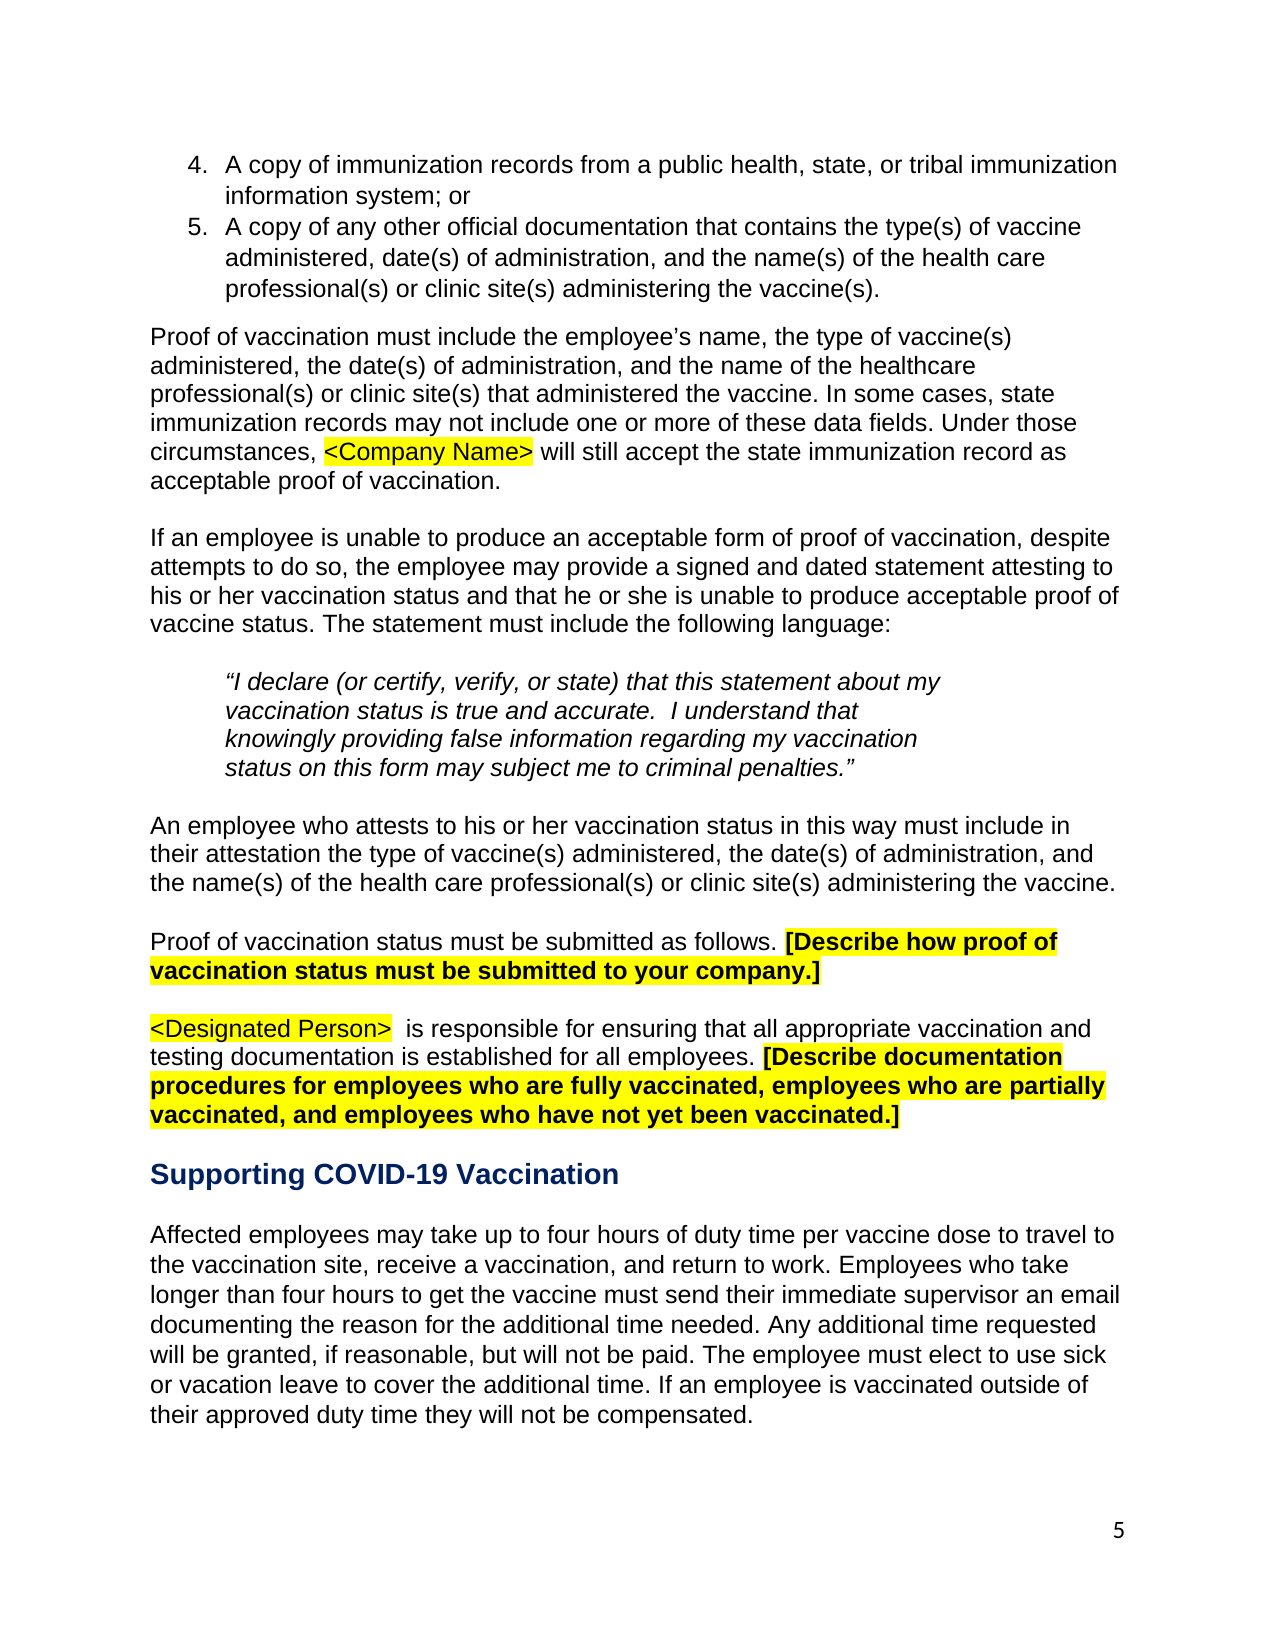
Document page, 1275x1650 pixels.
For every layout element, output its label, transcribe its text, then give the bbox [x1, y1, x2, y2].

text An employee who attests to his or her vaccination status in this way must include in their attestation the type of vaccine(s) administered, the date(s) of administration, and the name(s) of the health care professional(s) or clinic site(s) administering the vaccine. [150, 811, 1125, 897]
list A copy of any other official documentation that contains the type(s) of vaccine administered, date(s) of administration, and the name(s) of the health care professional(s) or clinic site(s) administering the vaccine(s). [187, 212, 1125, 303]
text If an employee is unable to produce an acceptable form of proof of vaccination, despite attempts to do so, the employee may provide a signed and dated statement attesting to his or her vaccination status and that he or she is unable to produce acceptable proof of vaccine status. The statement must include the following language: [150, 523, 1125, 638]
text <Designated Person> is responsible for ensuring that all appropriate vaccination and testing documentation is established for all employees. [Describe documentation procedures for employees who are fully vaccinated, employees who are partially vaccinated, and employees who have not yet been vaccinated.] [150, 1014, 1125, 1129]
list A copy of immunization records from a public health, state, or tribal immunization information system; or [187, 150, 1125, 210]
text Proof of vaccination must include the employee’s name, the type of vaccine(s) administered, the date(s) of administration, and the name of the healthcare professional(s) or clinic site(s) that administered the vaccine. In some cases, state immunization records may not include one or more of these data fields. Under those circumstances, <Company Name> will still accept the state immunization record as acceptable proof of vaccination. [150, 322, 1125, 494]
text Proof of vaccination status must be submitted as follows. [Describe how proof of vaccination status must be submitted to your company.] [150, 927, 1125, 985]
text Supporting COVID-19 Vaccination [150, 1157, 1125, 1191]
text “I declare (or certify, verify, or state) that this statement about my vaccination status is true and accurate. I understand that knowingly providing false information regarding my vaccination status on this form may subject me to criminal penalties.” [225, 667, 975, 782]
text Affected employees may take up to four hours of duty time per vaccine dose to travel to the vaccination site, receive a vaccination, and return to work. Employees who take longer than four hours to get the vaccine must send their immediate supervisor an email documenting the reason for the additional time needed. Any additional time requested will be granted, if reasonable, but will not be paid. The employee must elect to use sick or vacation leave to cover the additional time. If an employee is vaccinated outside of their approved duty time they will not be compensated. [150, 1220, 1125, 1429]
